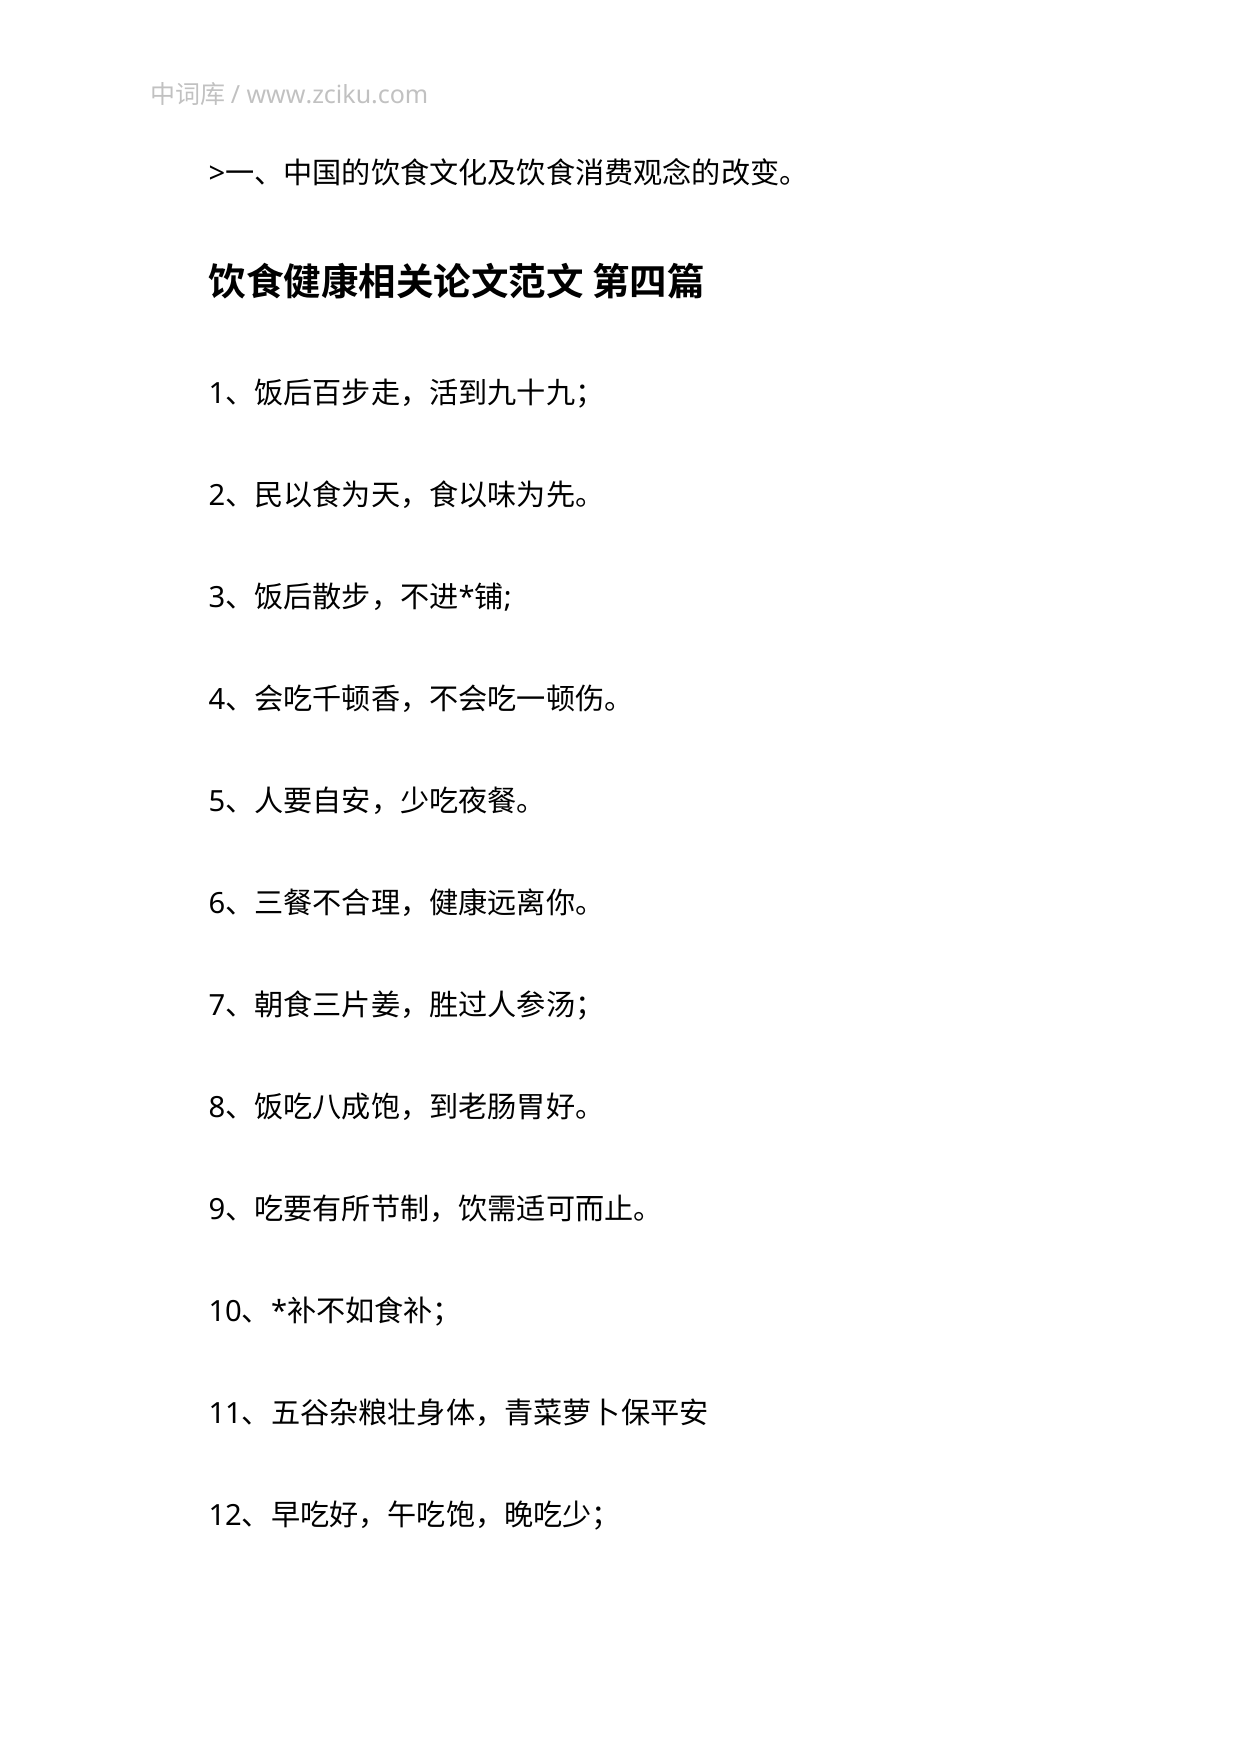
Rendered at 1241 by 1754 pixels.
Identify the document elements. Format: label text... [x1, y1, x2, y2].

text 9、吃要有所节制，饮需适可而止。 [150, 1185, 1090, 1228]
text >一、中国的饮食文化及饮食消费观念的改变。 [150, 150, 1090, 192]
text 7、朝食三片姜，胜过人参汤； [150, 981, 1090, 1024]
text 11、五谷杂粮壮身体，青菜萝卜保平安 [150, 1389, 1090, 1432]
text 3、饭后散步，不进*铺; [150, 573, 1090, 616]
text 1、饭后百步走，活到九十九； [150, 369, 1090, 412]
text 8、饭吃八成饱，到老肠胃好。 [150, 1083, 1090, 1126]
text 饮食健康相关论文范文 第四篇 [150, 252, 1090, 306]
text 2、民以食为天，食以味为先。 [150, 471, 1090, 514]
text 4、会吃千顿香，不会吃一顿伤。 [150, 675, 1090, 718]
text 5、人要自安，少吃夜餐。 [150, 777, 1090, 820]
text 12、早吃好，午吃饱，晚吃少； [150, 1491, 1090, 1533]
text 6、三餐不合理，健康远离你。 [150, 879, 1090, 922]
text 10、*补不如食补； [150, 1287, 1090, 1329]
